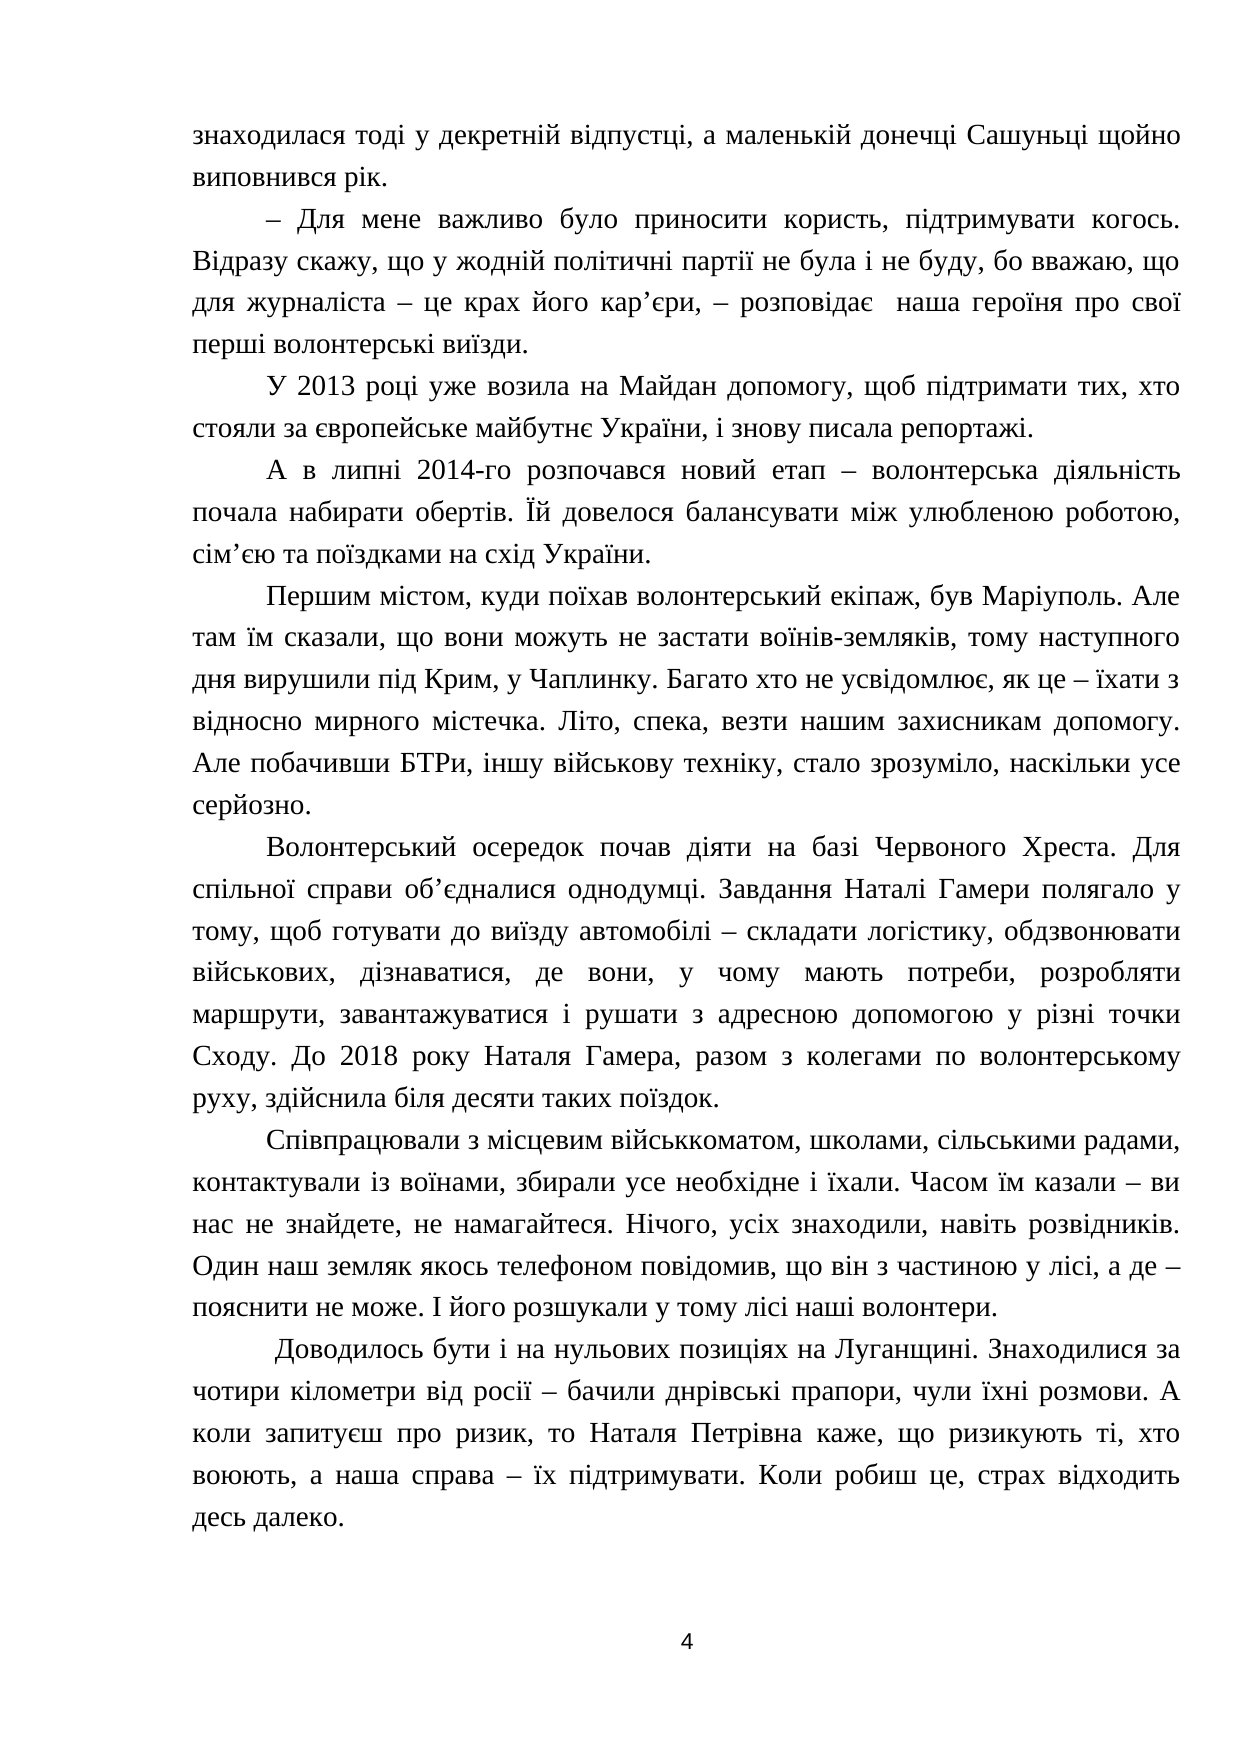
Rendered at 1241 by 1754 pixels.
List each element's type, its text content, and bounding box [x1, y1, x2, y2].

text Волонтерський осередок почав діяти на базі Червоного Хреста. Для спільної справи об’єдналися однодумці. Завдання Наталі Гамери полягало у тому, щоб готувати до виїзду автомобілі – складати логістику, обдзвонювати військових, дізнаватися, де вони, у чому мають потреби, розробляти маршрути, завантажуватися і рушати з адресною допомогою у різні точки Сходу. До 2018 року Наталя Гамера, разом з колегами по волонтерському руху, здійснила біля десяти таких поїздок. [192, 829, 1182, 1114]
text А в липні 2014-го розпочався новий етап – волонтерська діяльність почала набирати обертів. Їй довелося балансувати між улюбленою роботою, сім’єю та поїздками на схід України. [192, 452, 1182, 569]
text Співпрацювали з місцевим військкоматом, школами, сільськими радами, контактували із воїнами, збирали усе необхідне і їхали. Часом їм казали – ви нас не знайдете, не намагайтеся. Нічого, усіх знаходили, навіть розвідників. Один наш земляк якось телефоном повідомив, що він з частиною у лісі, а де – пояснити не може. І його розшукали у тому лісі наші волонтери. [192, 1122, 1182, 1323]
text Першим містом, куди поїхав волонтерський екіпаж, був Маріуполь. Але там їм сказали, що вони можуть не застати воїнів-земляків, тому наступного дня вирушили під Крим, у Чаплинку. Багато хто не усвідомлює, як це – їхати з відносно мирного містечка. Літо, спека, везти нашим захисникам допомогу. Але побачивши БТРи, іншу військову техніку, стало зрозуміло, наскільки усе серйозно. [192, 578, 1182, 821]
text У 2013 році уже возила на Майдан допомогу, щоб підтримати тих, хто стояли за європейське майбутнє України, і знову писала репортажі. [192, 368, 1182, 444]
text Доводилось бути і на нульових позиціях на Луганщині. Знаходилися за чотири кілометри від росії – бачили днрівські прапори, чули їхні розмови. А коли запитуєш про ризик, то Наталя Петрівна каже, що ризикують ті, хто воюють, а наша справа – їх підтримувати. Коли робиш це, страх відходить десь далеко. [192, 1331, 1182, 1532]
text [192, 117, 1182, 192]
text – Для мене важливо було приносити користь, підтримувати когось. Відразу скажу, що у жодній політичні партії не була і не буду, бо вважаю, що для журналіста – це крах його кар’єри, – розповідає наша героїня про свої перші волонтерські виїзди. [192, 201, 1182, 360]
